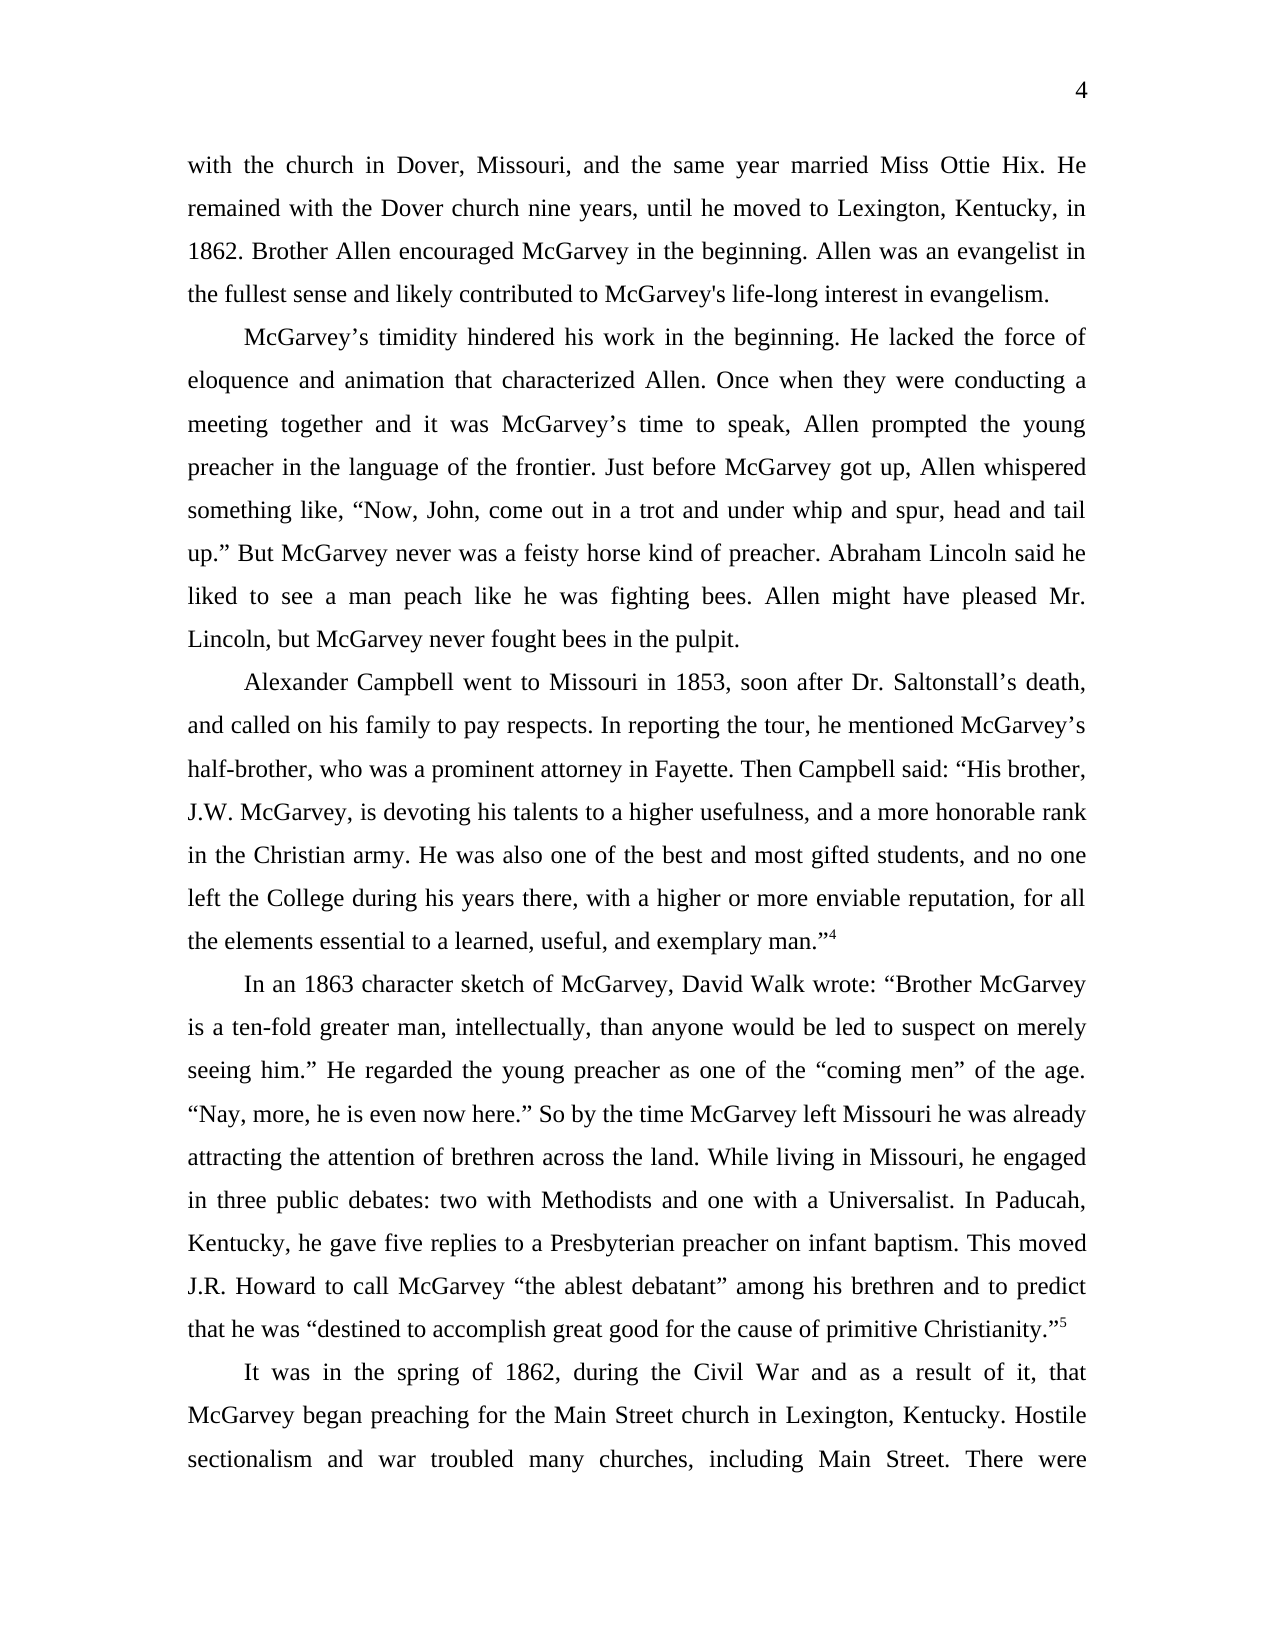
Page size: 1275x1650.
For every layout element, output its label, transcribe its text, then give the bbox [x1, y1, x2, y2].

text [187, 150, 1087, 308]
text McGarvey’s timidity hindered his work in the beginning. He lacked the force of eloquence and animation that characterized Allen. Once when they were conducting a meeting together and it was McGarvey’s time to speak, Allen prompted the young preacher in the language of the frontier. Just before McGarvey got up, Allen whispered something like, “Now, John, come out in a trot and under whip and spur, head and tail up.” But McGarvey never was a feisty horse kind of preacher. Abraham Lincoln said he liked to see a man peach like he was fighting bees. Allen might have pleased Mr. Lincoln, but McGarvey never fought bees in the pulpit. [187, 322, 1087, 653]
text In an 1863 character sketch of McGarvey, David Walk wrote: “Brother McGarvey is a ten-fold greater man, intellectually, than anyone would be led to suspect on merely seeing him.” He regarded the young preacher as one of the “coming men” of the age. “Nay, more, he is even now here.” So by the time McGarvey left Missouri he was already attracting the attention of brethren across the land. While living in Missouri, he engaged in three public debates: two with Methodists and one with a Universalist. In Paducah, Kentucky, he gave five replies to a Presbyterian preacher on infant baptism. This moved J.R. Howard to call McGarvey “the ablest debatant” among his brethren and to predict that he was “destined to accomplish great good for the cause of primitive Christianity.”5 [187, 969, 1087, 1343]
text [187, 1357, 1087, 1472]
text Alexander Campbell went to Missouri in 1853, soon after Dr. Saltonstall’s death, and called on his family to pay respects. In reporting the tour, he mentioned McGarvey’s half-brother, who was a prominent attorney in Fayette. Then Campbell said: “His brother, J.W. McGarvey, is devoting his talents to a higher usefulness, and a more honorable rank in the Christian army. He was also one of the best and most gifted students, and no one left the College during his years there, with a higher or more enviable reputation, for all the elements essential to a learned, useful, and exemplary man.”4 [187, 667, 1087, 955]
